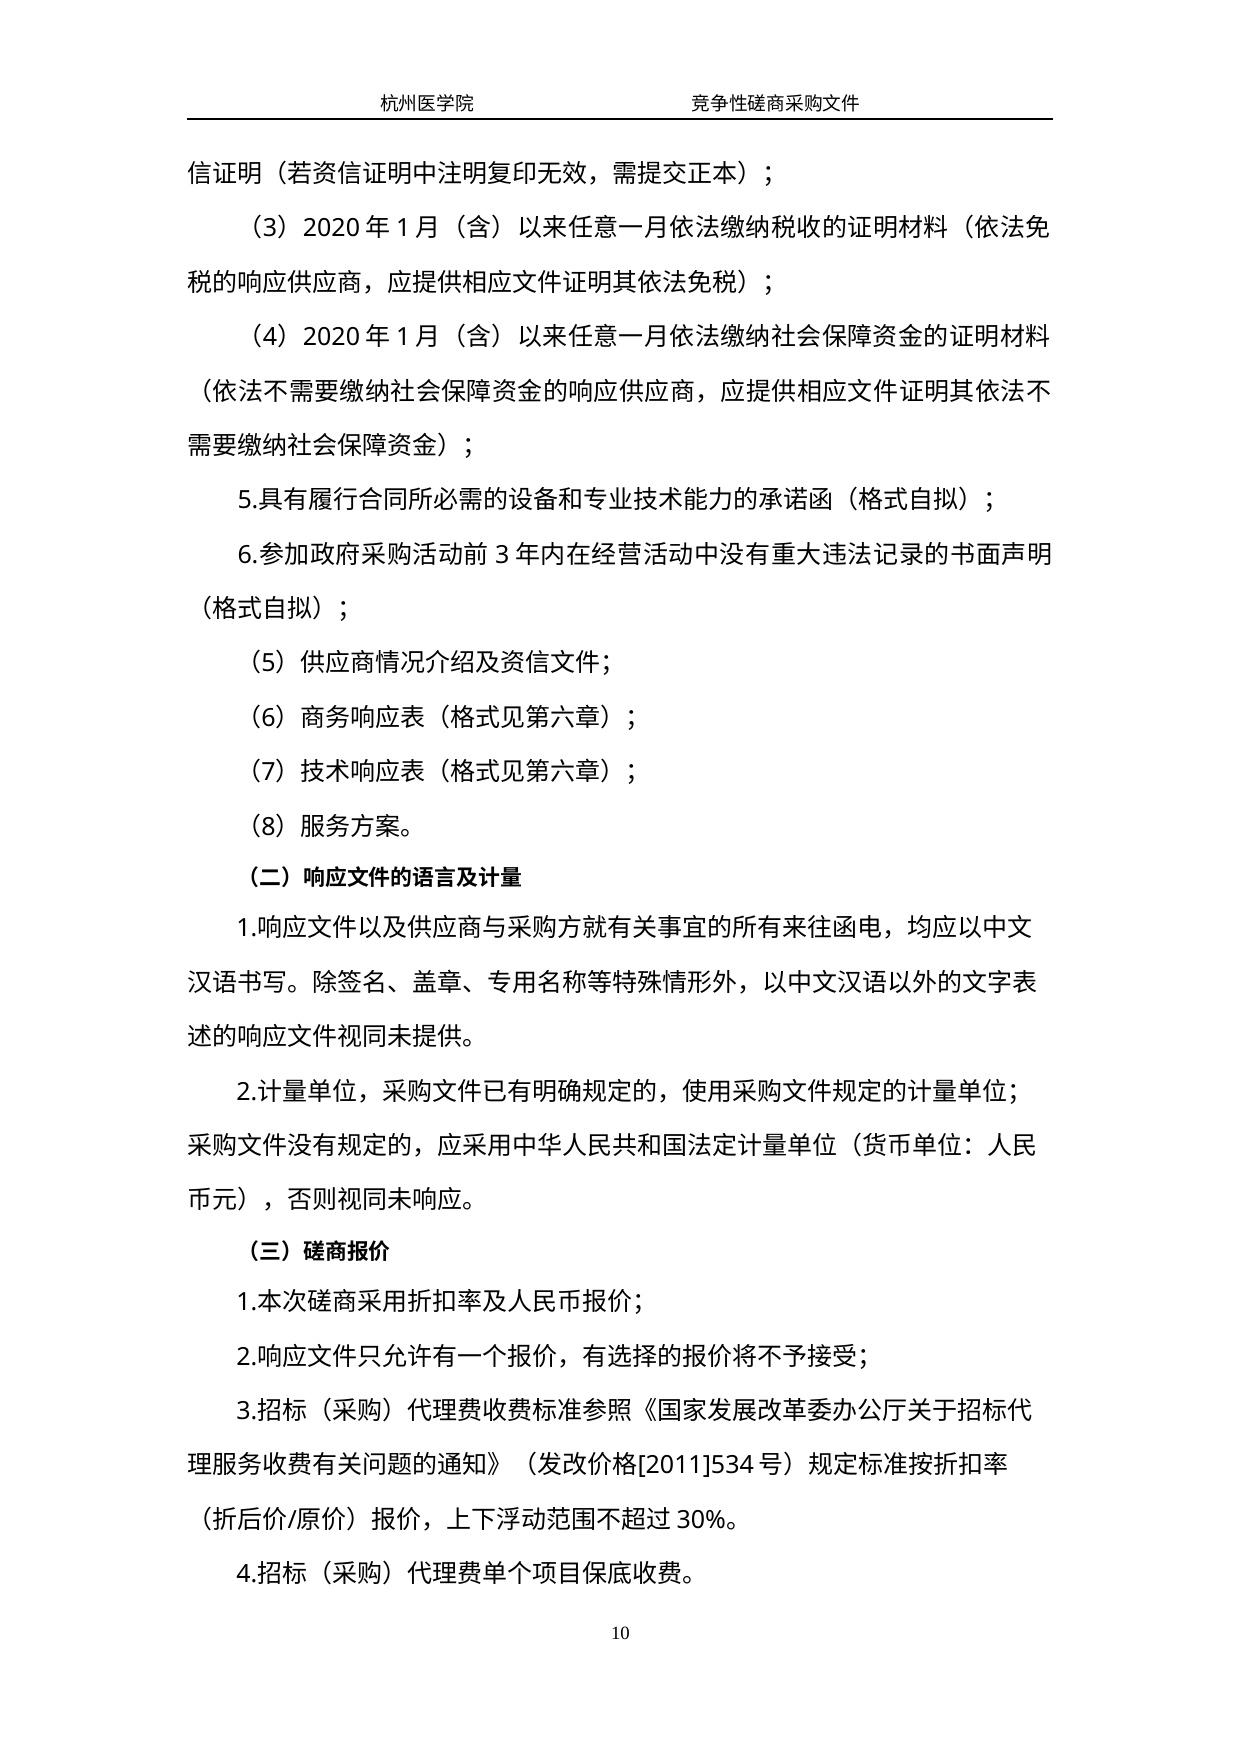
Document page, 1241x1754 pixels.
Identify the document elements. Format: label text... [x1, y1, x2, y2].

text 5.具有履行合同所必需的设备和专业技术能力的承诺函（格式自拟）； [187, 480, 1053, 516]
text 2.计量单位，采购文件已有明确规定的，使用采购文件规定的计量单位；采购文件没有规定的，应采用中华人民共和国法定计量单位（货币单位：人民币元），否则视同未响应。 [187, 1071, 1053, 1216]
text 3.招标（采购）代理费收费标准参照《国家发展改革委办公厅关于招标代理服务收费有关问题的通知》（发改价格[2011]534号）规定标准按折扣率（折后价/原价）报价，上下浮动范围不超过30%。 [187, 1390, 1053, 1535]
text （4）2020年1月（含）以来任意一月依法缴纳社会保障资金的证明材料（依法不需要缴纳社会保障资金的响应供应商，应提供相应文件证明其依法不需要缴纳社会保障资金）； [187, 317, 1053, 462]
text （3）2020年1月（含）以来任意一月依法缴纳税收的证明材料（依法免税的响应供应商，应提供相应文件证明其依法免税）； [187, 208, 1053, 298]
text （6）商务响应表（格式见第六章）； [187, 697, 1053, 733]
text （二）响应文件的语言及计量 [187, 860, 1053, 892]
text 6.参加政府采购活动前3年内在经营活动中没有重大违法记录的书面声明（格式自拟）； [187, 534, 1053, 625]
text （8）服务方案。 [187, 806, 1053, 842]
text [187, 153, 1053, 190]
text 1.响应文件以及供应商与采购方就有关事宜的所有来往函电，均应以中文汉语书写。除签名、盖章、专用名称等特殊情形外，以中文汉语以外的文字表述的响应文件视同未提供。 [187, 908, 1053, 1053]
text 2.响应文件只允许有一个报价，有选择的报价将不予接受； [187, 1336, 1053, 1372]
text （5）供应商情况介绍及资信文件； [187, 643, 1053, 679]
text （三）磋商报价 [187, 1234, 1053, 1266]
text 4.招标（采购）代理费单个项目保底收费。 [187, 1553, 1053, 1590]
text 1.本次磋商采用折扣率及人民币报价； [187, 1282, 1053, 1318]
text （7）技术响应表（格式见第六章）； [187, 752, 1053, 788]
